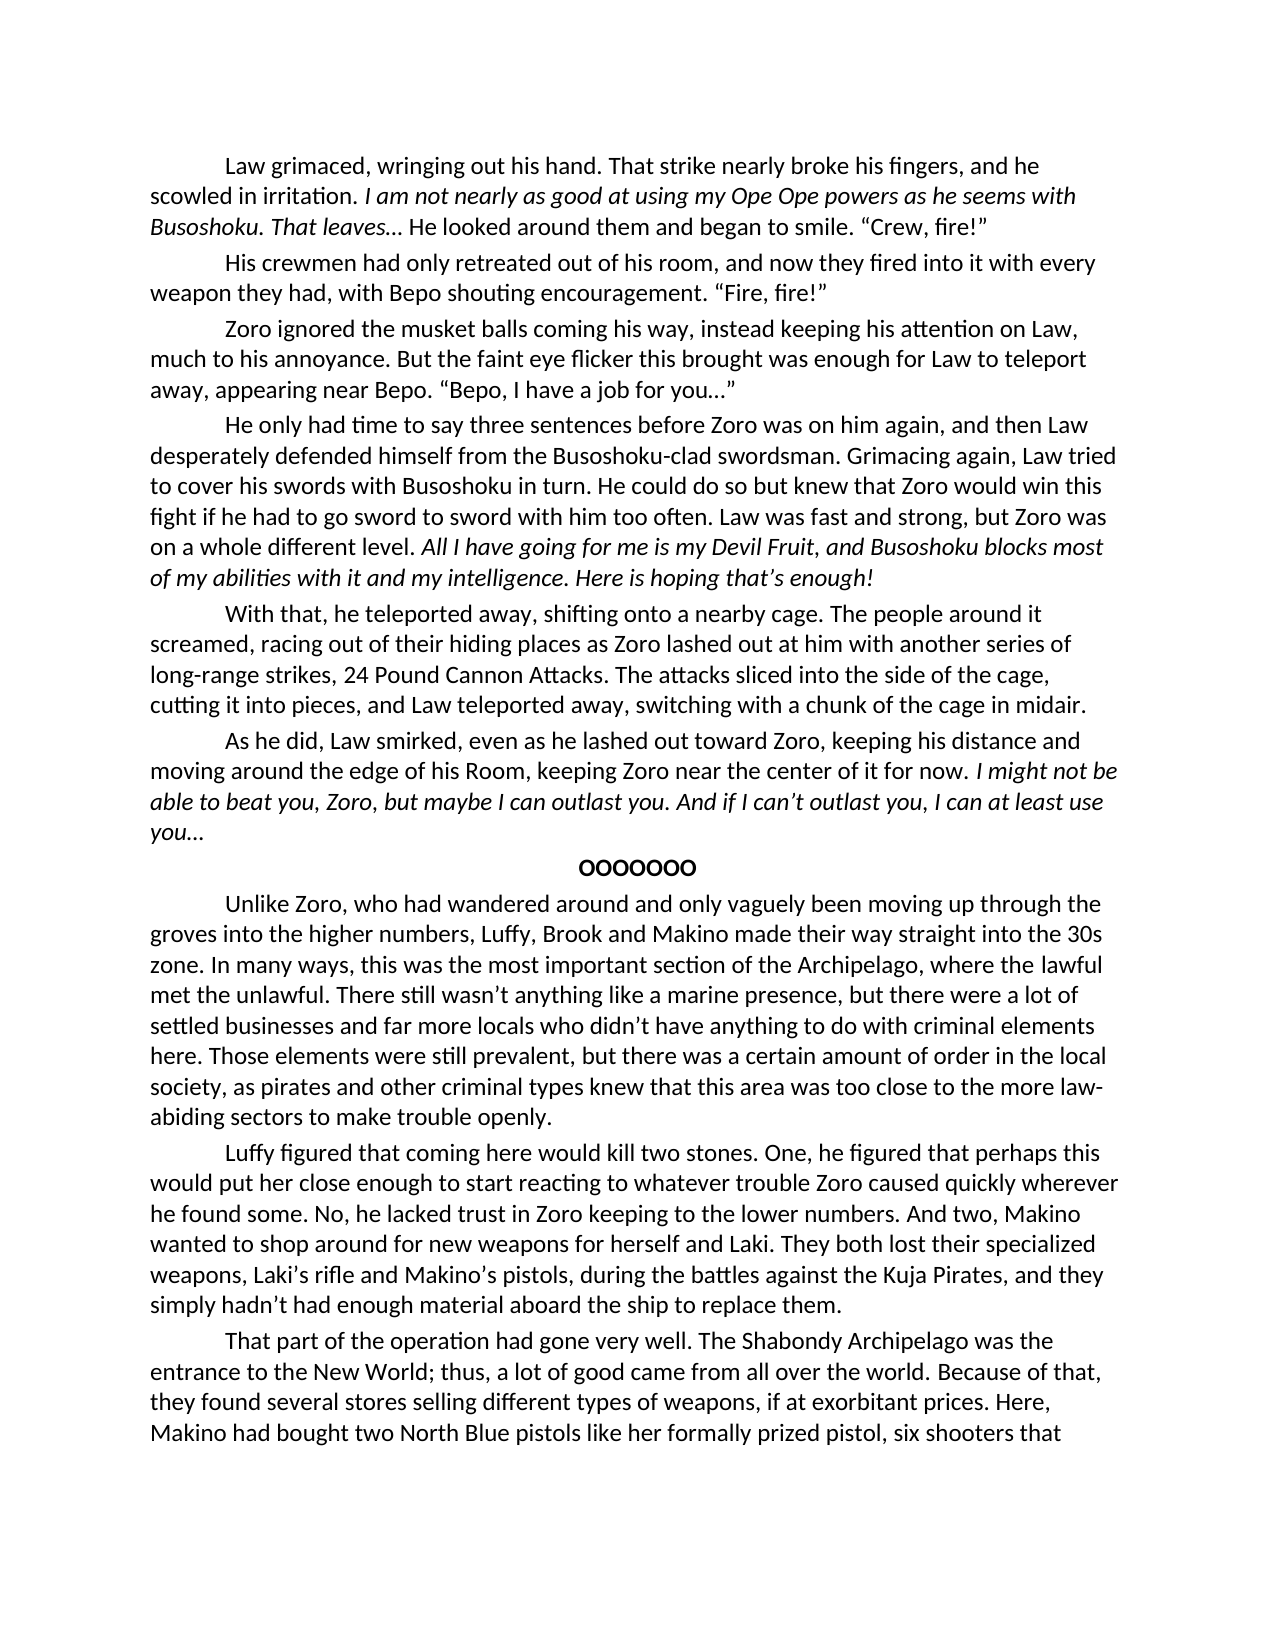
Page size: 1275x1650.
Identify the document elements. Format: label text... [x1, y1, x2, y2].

text Zoro ignored the musket balls coming his way, instead keeping his attention on Law, much to his annoyance. But the faint eye flicker this brought was enough for Law to teleport away, appearing near Bepo. “Bepo, I have a job for you…” [150, 313, 1125, 404]
text His crewmen had only retreated out of his room, and now they fired into it with every weapon they had, with Bepo shouting encouragement. “Fire, fire!” [150, 247, 1125, 308]
text Luffy figured that coming here would kill two stones. One, he figured that perhaps this would put her close enough to start reacting to whatever trouble Zoro caused quickly wherever he found some. No, he lacked trust in Zoro keeping to the lower numbers. And two, Makino wanted to shop around for new weapons for herself and Laki. They both lost their specialized weapons, Laki’s rifle and Makino’s pistols, during the battles against the Kuja Pirates, and they simply hadn’t had enough material aboard the ship to replace them. [150, 1137, 1125, 1320]
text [150, 1325, 1125, 1447]
text As he did, Law smirked, even as he lashed out toward Zoro, keeping his distance and moving around the edge of his Room, keeping Zoro near the center of it for now. I might not be able to beat you, Zoro, but maybe I can outlast you. And if I can’t outlast you, I can at least use you… [150, 725, 1125, 847]
text Unlike Zoro, who had wandered around and only vaguely been moving up through the groves into the higher numbers, Luffy, Brook and Makino made their way straight into the 30s zone. In many ways, this was the most important section of the Archipelago, where the lawful met the unlawful. There still wasn’t anything like a marine presence, but there were a lot of settled businesses and far more locals who didn’t have anything to do with criminal elements here. Those elements were still prevalent, but there was a certain amount of order in the local society, as pirates and other criminal types knew that this area was too close to the more law-abiding sectors to make trouble openly. [150, 888, 1125, 1132]
text OOOOOOO [150, 852, 1125, 883]
text Law grimaced, wringing out his hand. That strike nearly broke his fingers, and he scowled in irritation. I am not nearly as good at using my Ope Ope powers as he seems with Busoshoku. That leaves… He looked around them and began to smile. “Crew, fire!” [150, 150, 1125, 242]
text He only had time to say three sentences before Zoro was on him again, and then Law desperately defended himself from the Busoshoku-clad swordsman. Grimacing again, Law tried to cover his swords with Busoshoku in turn. He could do so but knew that Zoro would win this fight if he had to go sword to sword with him too often. Law was fast and strong, but Zoro was on a whole different level. All I have going for me is my Devil Fruit, and Busoshoku blocks most of my abilities with it and my intelligence. Here is hoping that’s enough! [150, 409, 1125, 593]
text With that, he teleported away, shifting onto a nearby cage. The people around it screamed, racing out of their hiding places as Zoro lashed out at him with another series of long-range strikes, 24 Pound Cannon Attacks. The attacks sliced into the side of the cage, cutting it into pieces, and Law teleported away, switching with a chunk of the cage in midair. [150, 598, 1125, 720]
